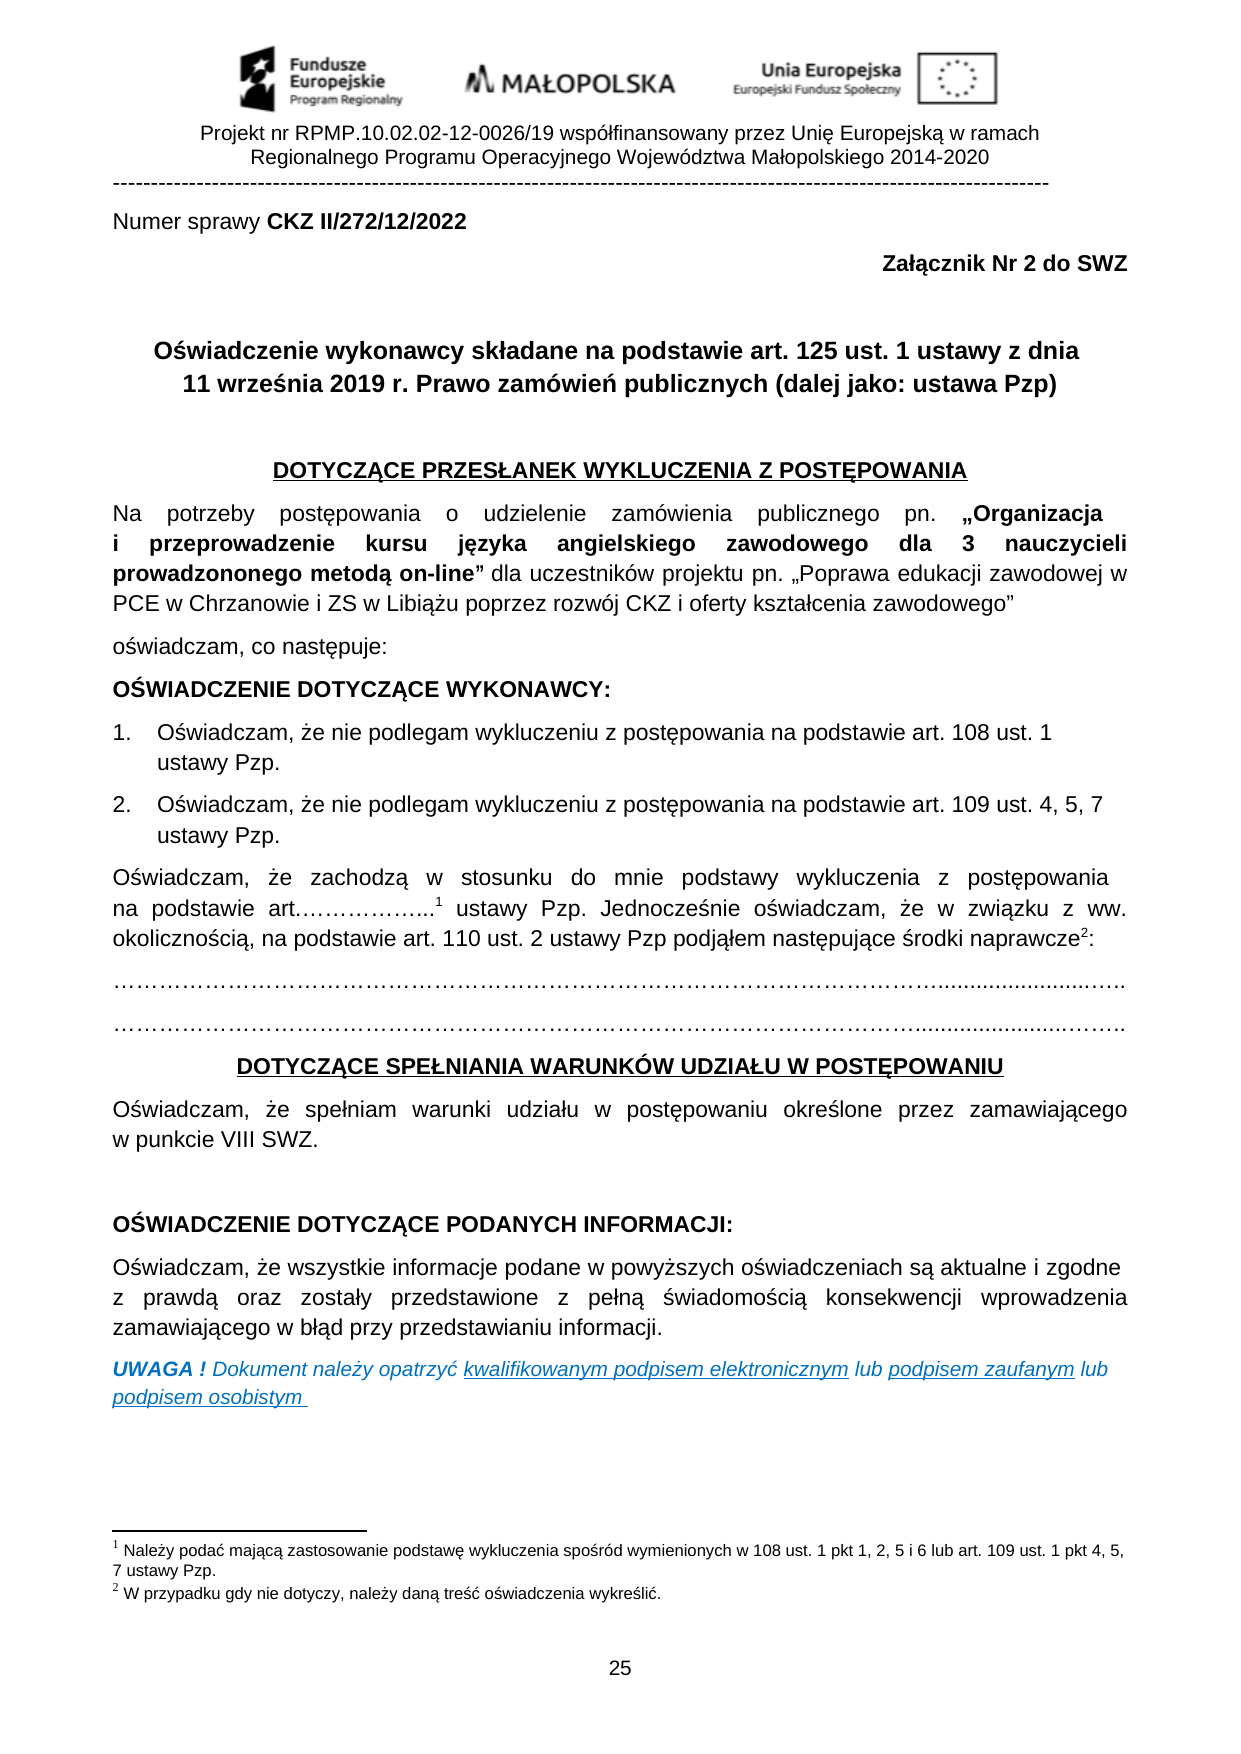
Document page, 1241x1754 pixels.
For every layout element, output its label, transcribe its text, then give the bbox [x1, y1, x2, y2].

text DOTYCZĄCE SPEŁNIANIA WARUNKÓW UDZIAŁU W POSTĘPOWANIU [112, 1053, 1128, 1079]
text ……………………………………………………………………………………………........................…….. [112, 1010, 1128, 1036]
text Załącznik Nr 2 do SWZ [112, 250, 1128, 277]
text Oświadczenie wykonawcy składane na podstawie art. 125 ust. 1 ustawy z dnia 11 września 2019 r. Prawo zamówień publicznych (dalej jako: ustawa Pzp) [112, 336, 1128, 397]
text DOTYCZĄCE PRZESŁANEK WYKLUCZENIA Z POSTĘPOWANIA [112, 457, 1128, 483]
text UWAGA ! Dokument należy opatrzyć kwalifikowanym podpisem elektronicznym lub podpisem zaufanym lub podpisem osobistym [112, 1357, 1128, 1408]
list Oświadczam, że nie podlegam wykluczeniu z postępowania na podstawie art. 108 ust. 1 ustawy Pzp. [112, 718, 1128, 775]
list Oświadczam, że nie podlegam wykluczeniu z postępowania na podstawie art. 109 ust. 4, 5, 7 ustawy Pzp. [112, 791, 1128, 848]
text Na potrzeby postępowania o udzielenie zamówienia publicznego pn. „Organizacja i przeprowadzenie kursu języka angielskiego zawodowego dla 3 nauczycieli prowadzononego metodą on-line” dla uczestników projektu pn. „Poprawa edukacji zawodowej w PCE w Chrzanowie i ZS w Libiążu poprzez rozwój CKZ i oferty kształcenia zawodowego” [112, 500, 1128, 617]
text Oświadczam, że spełniam warunki udziału w postępowaniu określone przez zamawiającego w punkcie VIII SWZ. [112, 1096, 1128, 1152]
text oświadczam, co następuje: [112, 633, 1128, 659]
text ………………………………………………………………………………………………........................….. [112, 967, 1128, 994]
text OŚWIADCZENIE DOTYCZĄCE WYKONAWCY: [112, 676, 1128, 702]
text Oświadczam, że zachodzą w stosunku do mnie podstawy wykluczenia z postępowania na podstawie art.……………... ustawy Pzp. Jednocześnie oświadczam, że w związku z ww. okolicznością, na podstawie art. 110 ust. 2 ustawy Pzp podjąłem następujące środki naprawcze: [112, 864, 1128, 951]
text Oświadczam, że wszystkie informacje podane w powyższych oświadczeniach są aktualne i zgodne z prawdą oraz zostały przedstawione z pełną świadomością konsekwencji wprowadzenia zamawiającego w błąd przy przedstawianiu informacji. [112, 1254, 1128, 1341]
text Numer sprawy CKZ II/272/12/2022 [112, 208, 1128, 234]
text OŚWIADCZENIE DOTYCZĄCE PODANYCH INFORMACJI: [112, 1211, 1128, 1237]
picture [225, 44, 1015, 121]
